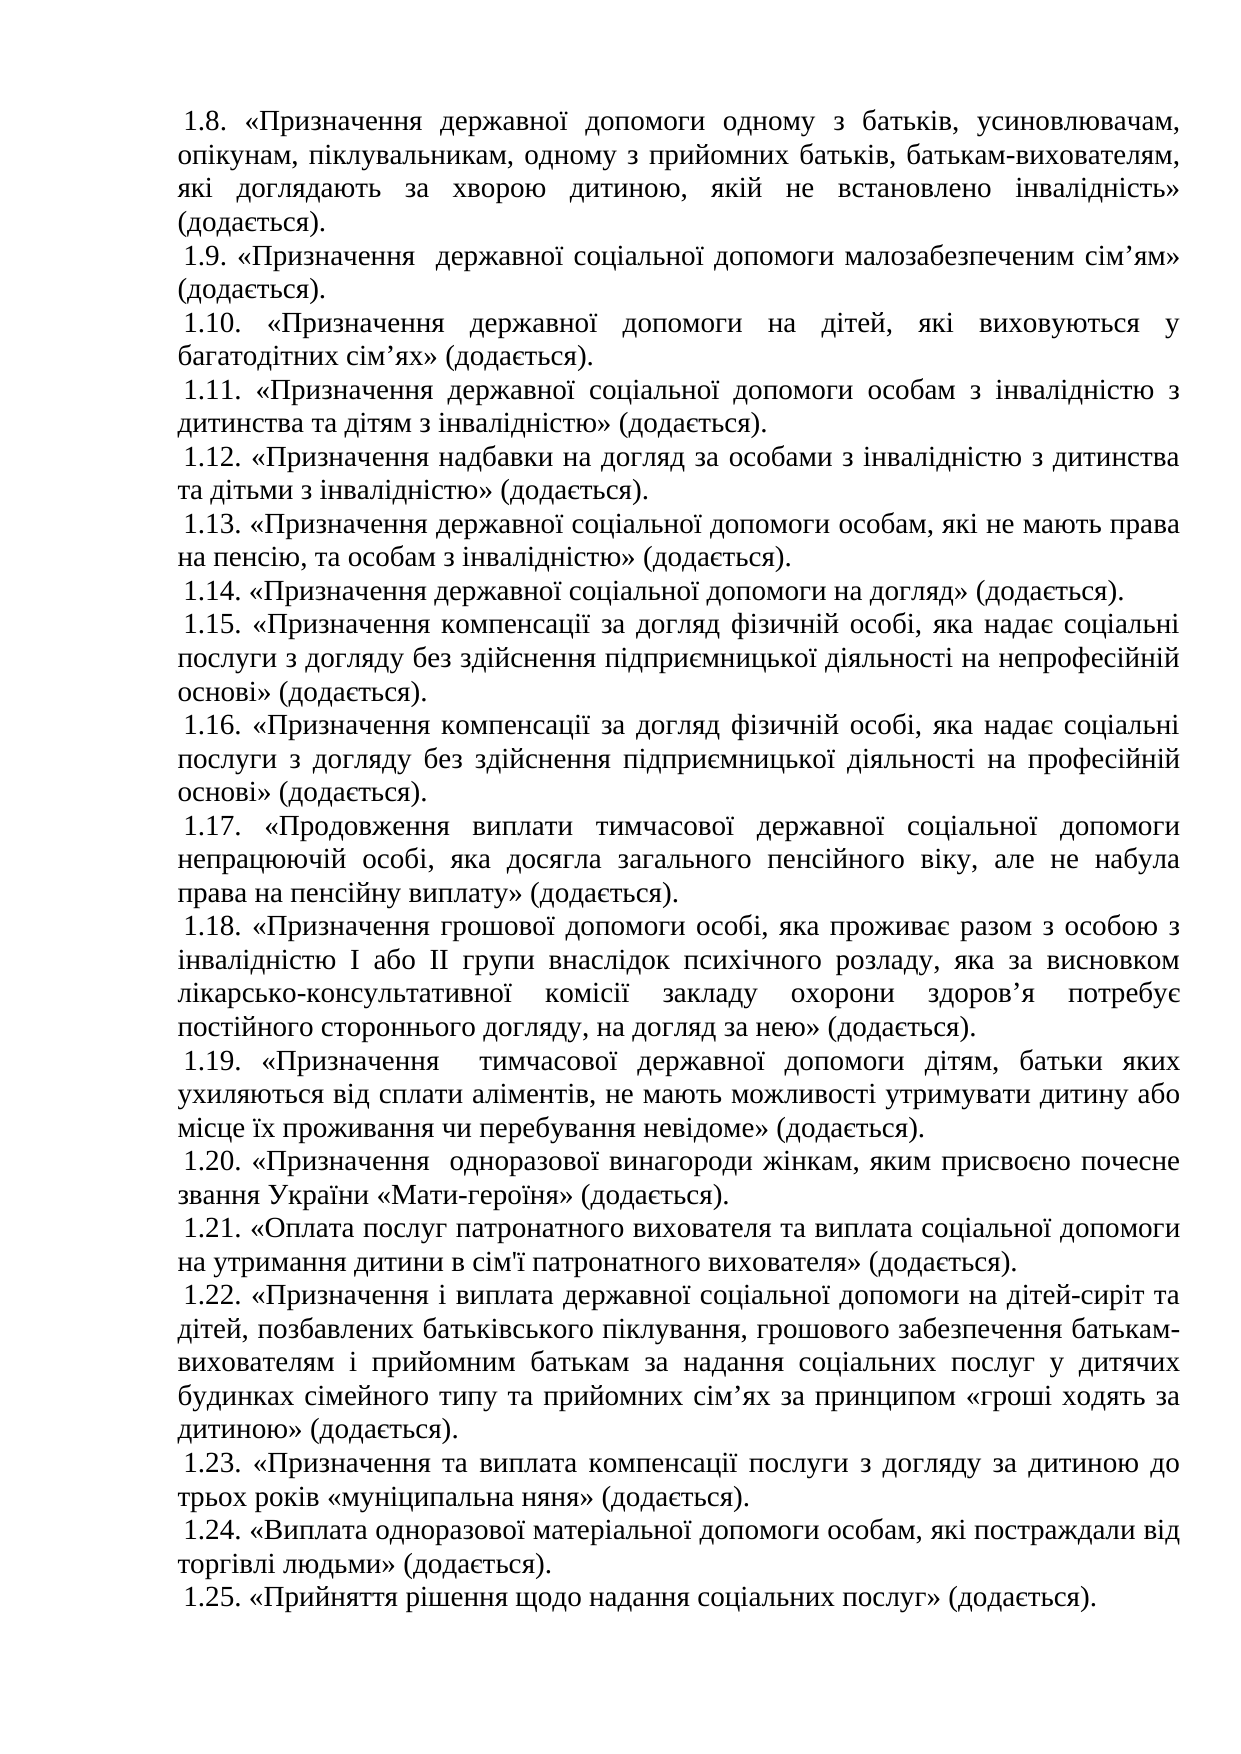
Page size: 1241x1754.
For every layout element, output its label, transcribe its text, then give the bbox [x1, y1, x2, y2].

text 1.14. «Призначення державної соціальної допомоги на догляд» (додається). [177, 573, 1181, 607]
text 1.15. «Призначення компенсації за догляд фізичній особі, яка надає соціальні послуги з догляду без здійснення підприємницької діяльності на непрофесійній основі» (додається). [177, 607, 1181, 707]
text 1.10. «Призначення державної допомоги на дітей, які виховуються у багатодітних сім’ях» (додається). [177, 305, 1181, 372]
text 1.25. «Прийняття рішення щодо надання соціальних послуг» (додається). [177, 1579, 1181, 1613]
text 1.8. «Призначення державної допомоги одному з батьків, усиновлювачам, опікунам, піклувальникам, одному з прийомних батьків, батькам-вихователям, які доглядають за хворою дитиною, якій не встановлено інвалідність» (додається). [177, 103, 1181, 238]
text 1.13. «Призначення державної соціальної допомоги особам, які не мають права на пенсію, та особам з інвалідністю» (додається). [177, 506, 1181, 573]
text 1.22. «Призначення і виплата державної соціальної допомоги на дітей-сиріт та дітей, позбавлених батьківського піклування, грошового забезпечення батькам-вихователям і прийомним батькам за надання соціальних послуг у дитячих будинках сімейного типу та прийомних сім’ях за принципом «гроші ходять за дитиною» (додається). [177, 1277, 1181, 1445]
text 1.23. «Призначення та виплата компенсації послуги з догляду за дитиною до трьох років «муніципальна няня» (додається). [177, 1445, 1181, 1512]
text 1.17. «Продовження виплати тимчасової державної соціальної допомоги непрацюючій особі, яка досягла загального пенсійного віку, але не набула права на пенсійну виплату» (додається). [177, 808, 1181, 908]
text 1.18. «Призначення грошової допомоги особі, яка проживає разом з особою з інвалідністю І або ІІ групи внаслідок психічного розладу, яка за висновком лікарсько-консультативної комісії закладу охорони здоров’я потребує постійного стороннього догляду, на догляд за нею» (додається). [177, 908, 1181, 1043]
text 1.9. «Призначення державної соціальної допомоги малозабезпеченим сім’ям» (додається). [177, 238, 1181, 305]
text 1.19. «Призначення тимчасової державної допомоги дітям, батьки яких ухиляються від сплати аліментів, не мають можливості утримувати дитину або місце їх проживання чи перебування невідоме» (додається). [177, 1043, 1181, 1143]
text 1.24. «Виплата одноразової матеріальної допомоги особам, які постраждали від торгівлі людьми» (додається). [177, 1512, 1181, 1579]
text 1.12. «Призначення надбавки на догляд за особами з інвалідністю з дитинства та дітьми з інвалідністю» (додається). [177, 439, 1181, 506]
text 1.16. «Призначення компенсації за догляд фізичній особі, яка надає соціальні послуги з догляду без здійснення підприємницької діяльності на професійній основі» (додається). [177, 707, 1181, 808]
text 1.11. «Призначення державної соціальної допомоги особам з інвалідністю з дитинства та дітям з інвалідністю» (додається). [177, 372, 1181, 439]
text 1.20. «Призначення одноразової винагороди жінкам, яким присвоєно почесне звання України «Мати-героїня» (додається). [177, 1143, 1181, 1210]
text 1.21. «Оплата послуг патронатного вихователя та виплата соціальної допомоги на утримання дитини в сім'ї патронатного вихователя» (додається). [177, 1210, 1181, 1277]
